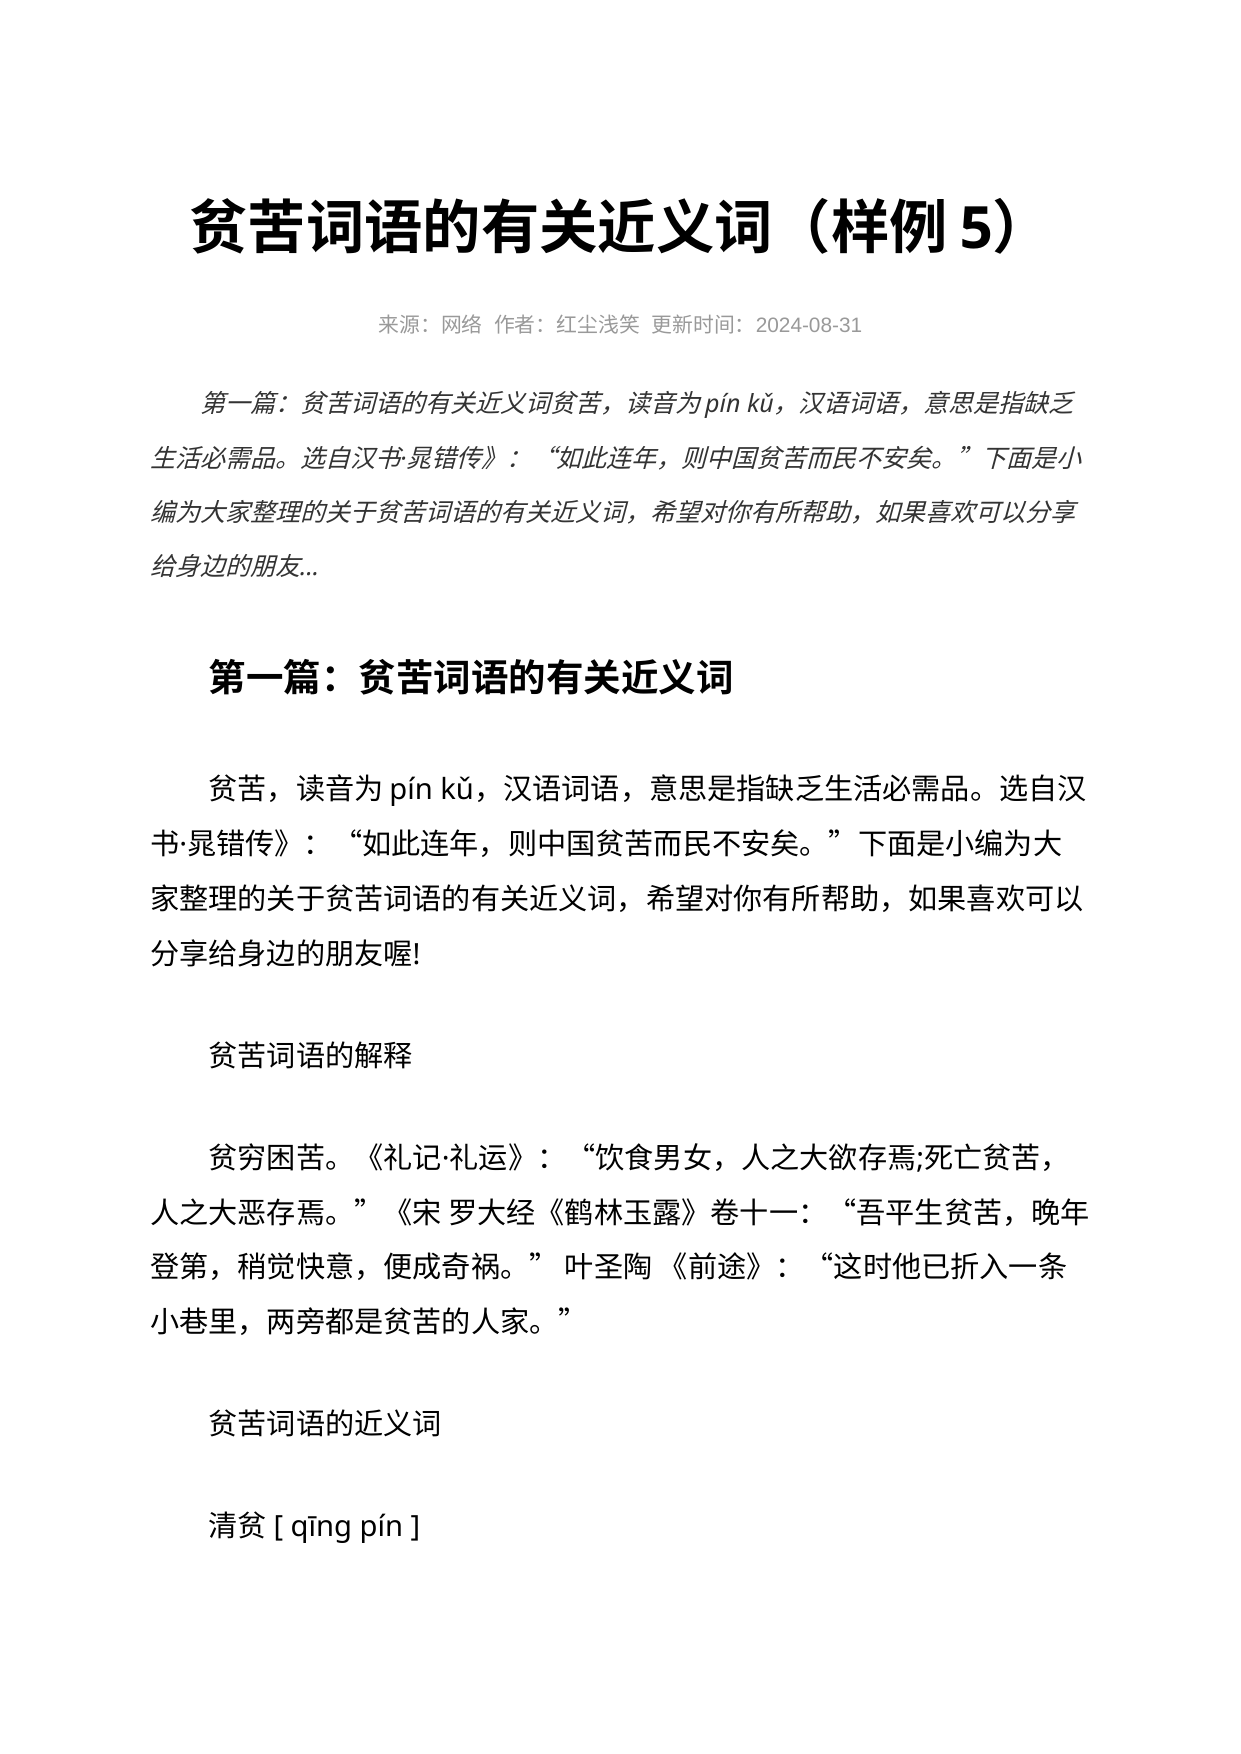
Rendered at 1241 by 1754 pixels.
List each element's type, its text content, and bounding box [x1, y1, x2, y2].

text 清贫 [ qīng pín ] [150, 1502, 1090, 1545]
text 第一篇：贫苦词语的有关近义词 [150, 648, 1090, 702]
subtitle 贫苦词语的有关近义词（样例5） [150, 181, 1090, 266]
text 贫苦，读音为pín kǔ，汉语词语，意思是指缺乏生活必需品。选自汉书·晁错传》：“如此连年，则中国贫苦而民不安矣。”下面是小编为大家整理的关于贫苦词语的有关近义词，希望对你有所帮助，如果喜欢可以分享给身边的朋友喔! [150, 766, 1090, 973]
text 贫穷困苦。《礼记·礼运》：“饮食男女，人之大欲存焉;死亡贫苦，人之大恶存焉。”《宋 罗大经《鹤林玉露》卷十一：“吾平生贫苦，晚年登第，稍觉快意，便成奇祸。” 叶圣陶 《前途》：“这时他已折入一条小巷里，两旁都是贫苦的人家。” [150, 1134, 1090, 1341]
text 贫苦词语的解释 [150, 1032, 1090, 1075]
text 来源：网络 作者：红尘浅笑 更新时间：2024-08-31 [150, 313, 1090, 337]
text 贫苦词语的近义词 [150, 1401, 1090, 1443]
text 第一篇：贫苦词语的有关近义词贫苦，读音为pín kǔ，汉语词语，意思是指缺乏生活必需品。选自汉书·晁错传》：“如此连年，则中国贫苦而民不安矣。”下面是小编为大家整理的关于贫苦词语的有关近义词，希望对你有所帮助，如果喜欢可以分享给身边的朋友... [150, 384, 1090, 583]
